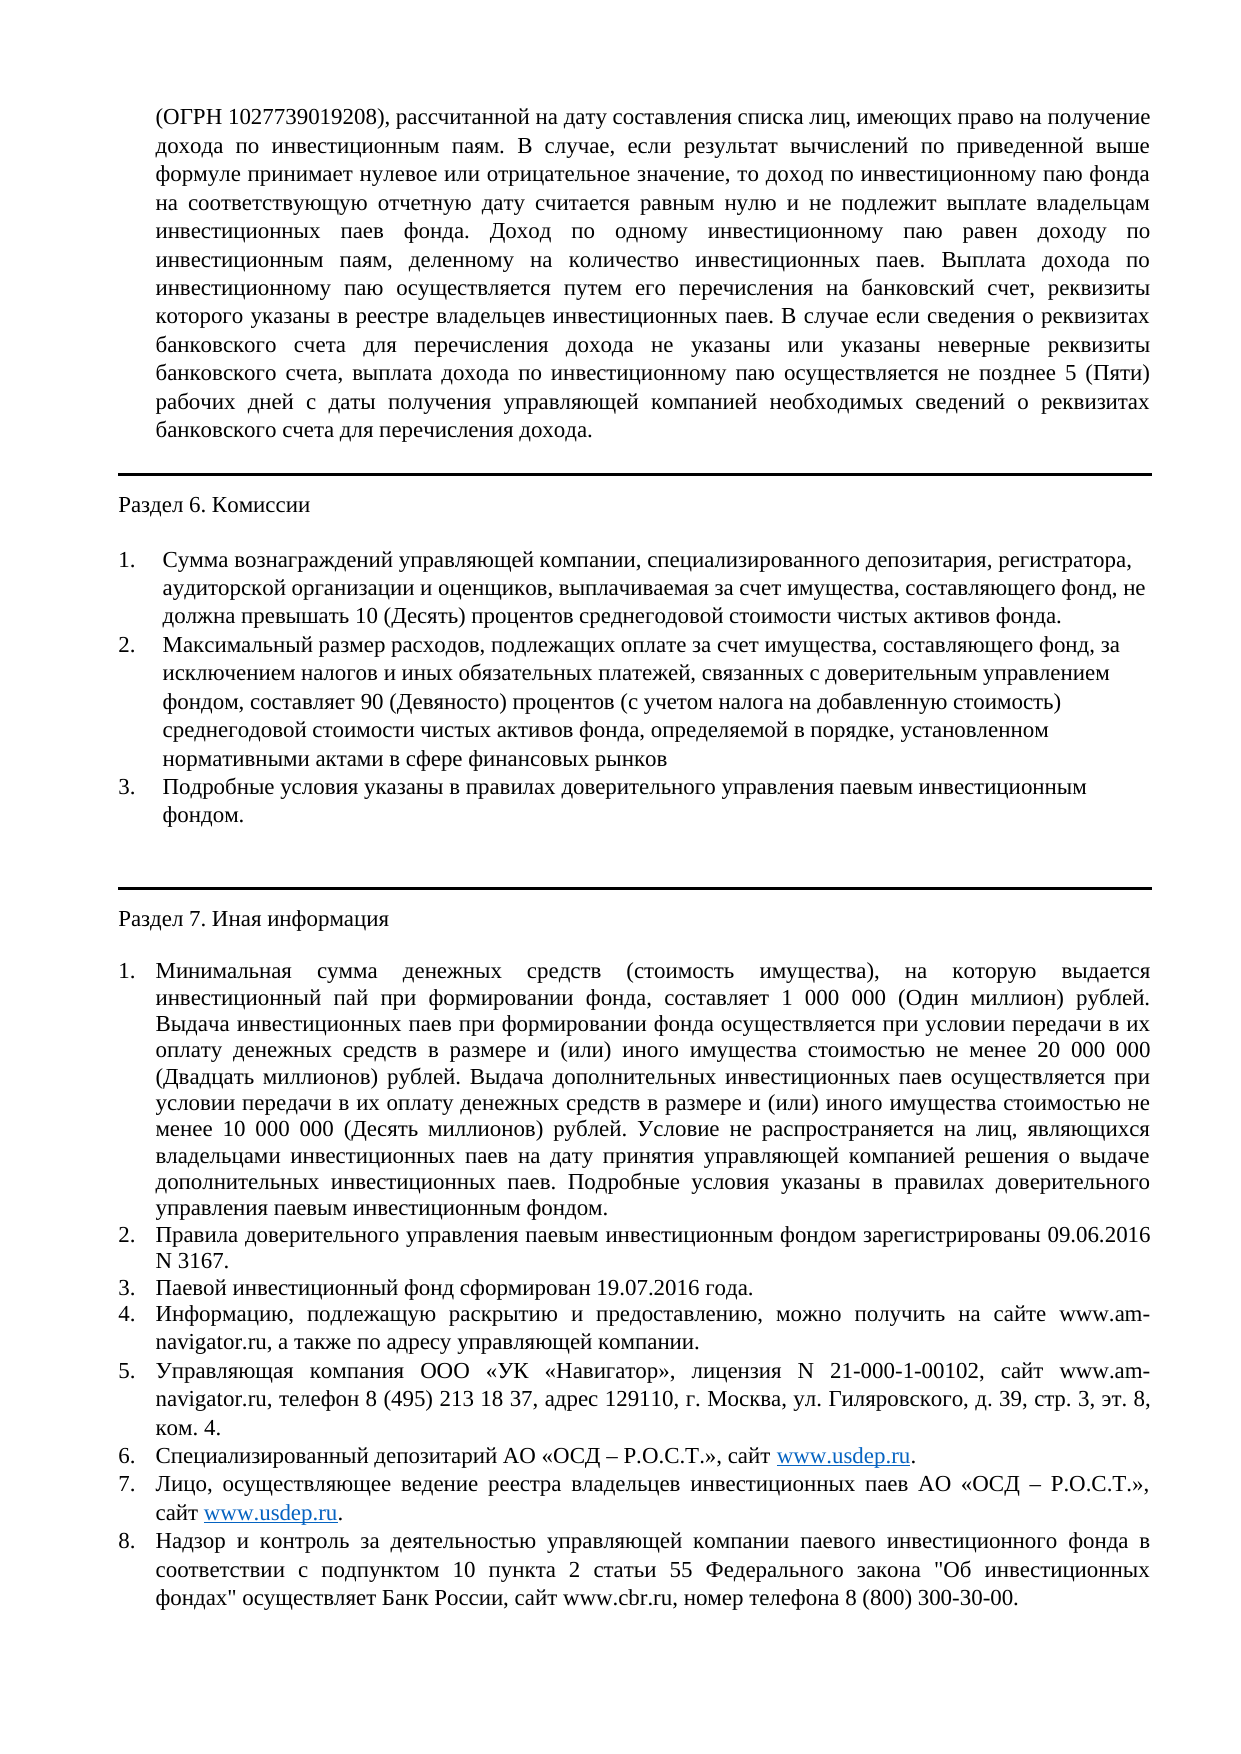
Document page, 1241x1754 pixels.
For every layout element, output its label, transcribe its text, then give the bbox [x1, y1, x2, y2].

list Сумма вознаграждений управляющей компании, специализированного депозитария, регистратора, аудиторской организации и оценщиков, выплачиваемая за счет имущества, составляющего фонд, не должна превышать 10 (Десять) процентов среднегодовой стоимости чистых активов фонда. [118, 546, 1152, 629]
list Специализированный депозитарий АО «ОСД – Р.О.С.Т.», сайт www.usdep.ru. [118, 1442, 1152, 1468]
list Максимальный размер расходов, подлежащих оплате за счет имущества, составляющего фонд, за исключением налогов и иных обязательных платежей, связанных с доверительным управлением фондом, составляет 90 (Девяносто) процентов (с учетом налога на добавленную стоимость) среднегодовой стоимости чистых активов фонда, определяемой в порядке, установленном нормативными актами в сфере финансовых рынков [118, 631, 1152, 771]
text Раздел 7. Иная информация [118, 904, 1152, 931]
list Правила доверительного управления паевым инвестиционным фондом зарегистрированы 09.06.2016 N 3167. [118, 1221, 1152, 1273]
list Надзор и контроль за деятельностью управляющей компании паевого инвестиционного фонда в соответствии с подпунктом 10 пункта 2 статьи 55 Федерального закона "Об инвестиционных фондах" осуществляет Банк России, сайт www.cbr.ru, номер телефона 8 (800) 300-30-00. [118, 1527, 1152, 1611]
text Раздел 6. Комиссии [118, 491, 1152, 517]
list Паевой инвестиционный фонд сформирован 19.07.2016 года. [118, 1273, 1152, 1300]
list Минимальная сумма денежных средств (стоимость имущества), на которую выдается инвестиционный пай при формировании фонда, составляет 1 000 000 (Один миллион) рублей. Выдача инвестиционных паев при формировании фонда осуществляется при условии передачи в их оплату денежных средств в размере и (или) иного имущества стоимостью не менее 20 000 000 (Двадцать миллионов) рублей. Выдача дополнительных инвестиционных паев осуществляется при условии передачи в их оплату денежных средств в размере и (или) иного имущества стоимостью не менее 10 000 000 (Десять миллионов) рублей. Условие не распространяется на лиц, являющихся владельцами инвестиционных паев на дату принятия управляющей компанией решения о выдаче дополнительных инвестиционных паев. Подробные условия указаны в правилах доверительного управления паевым инвестиционным фондом. [118, 957, 1152, 1221]
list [118, 103, 1152, 443]
list Подробные условия указаны в правилах доверительного управления паевым инвестиционным фондом. [118, 773, 1152, 828]
list Управляющая компания ООО «УК «Навигатор», лицензия N 21-000-1-00102, сайт www.am-navigator.ru, телефон 8 (495) 213 18 37, адрес 129110, г. Москва, ул. Гиляровского, д. 39, стр. 3, эт. 8, ком. 4. [118, 1357, 1152, 1440]
list Информацию, подлежащую раскрытию и предоставлению, можно получить на сайте www.am-navigator.ru, а также по адресу управляющей компании. [118, 1300, 1152, 1355]
list Лицо, осуществляющее ведение реестра владельцев инвестиционных паев АО «ОСД – Р.О.С.Т.», сайт www.usdep.ru. [118, 1471, 1152, 1525]
